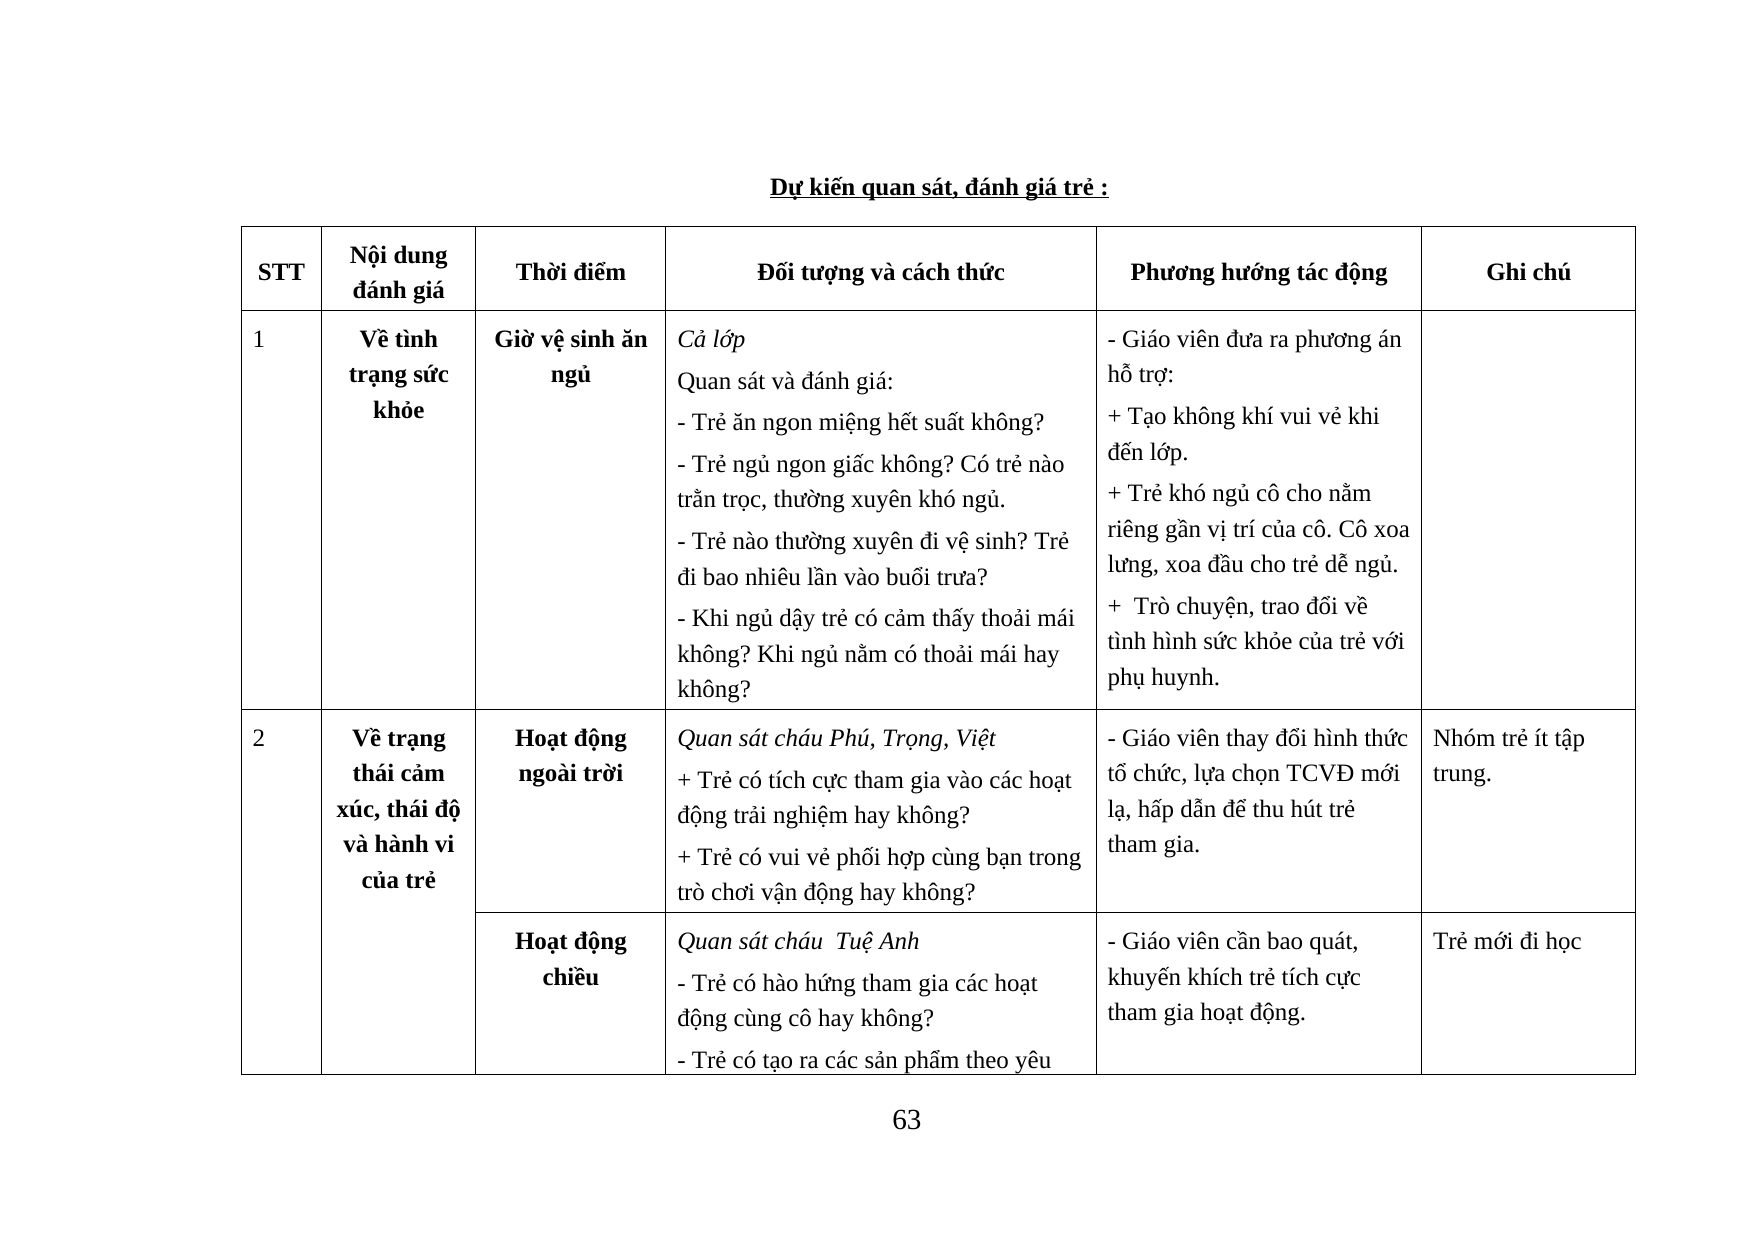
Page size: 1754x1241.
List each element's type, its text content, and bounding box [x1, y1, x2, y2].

text Dự kiến quan sát, đánh giá trẻ : [243, 172, 1636, 201]
table_header Phương hướng tác động [1097, 227, 1421, 310]
table_cell Giờ vệ sinh ăn ngủ [476, 311, 665, 709]
table_cell Cả lớp Quan sát và đánh giá: - Trẻ ăn ngon miệng hết suất không? - Trẻ ngủ ngon giấc không? Có trẻ nào trằn trọc, thường xuyên khó ngủ. - Trẻ nào thường xuyên đi vệ sinh? Trẻ đi bao nhiêu lần vào buổi trưa? - Khi ngủ dậy trẻ có cảm thấy thoải mái không? Khi ngủ nằm có thoải mái hay không? [666, 311, 1096, 709]
table_cell 1 [242, 311, 321, 709]
table_cell Trẻ mới đi học [1422, 913, 1635, 1074]
table_cell Nhóm trẻ ít tập trung. [1422, 710, 1635, 912]
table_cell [666, 913, 1096, 1074]
table_header Đối tượng và cách thức [666, 227, 1096, 310]
table_cell 2 [242, 710, 321, 1074]
table_cell Quan sát cháu Phú, Trọng, Việt + Trẻ có tích cực tham gia vào các hoạt động trải nghiệm hay không? + Trẻ có vui vẻ phối hợp cùng bạn trong trò chơi vận động hay không? [666, 710, 1096, 912]
table_cell Về trạng thái cảm xúc, thái độ và hành vi của trẻ [322, 710, 475, 1074]
table_header Thời điểm [476, 227, 665, 310]
table_cell Hoạt động chiều [476, 913, 665, 1074]
table_header Nội dung đánh giá [322, 227, 475, 310]
table_header Ghi chú [1422, 227, 1635, 310]
table_cell [1422, 311, 1635, 709]
table_header STT [242, 227, 321, 310]
table_cell - Giáo viên đưa ra phương án hỗ trợ: + Tạo không khí vui vẻ khi đến lớp. + Trẻ khó ngủ cô cho nằm riêng gần vị trí của cô. Cô xoa lưng, xoa đầu cho trẻ dễ ngủ. + Trò chuyện, trao đổi về tình hình sức khỏe của trẻ với phụ huynh. [1097, 311, 1421, 709]
table_cell Hoạt động ngoài trời [476, 710, 665, 912]
table_cell - Giáo viên thay đổi hình thức tổ chức, lựa chọn TCVĐ mới lạ, hấp dẫn để thu hút trẻ tham gia. [1097, 710, 1421, 912]
table_cell Về tình trạng sức khỏe [322, 311, 475, 709]
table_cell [1097, 913, 1421, 1074]
